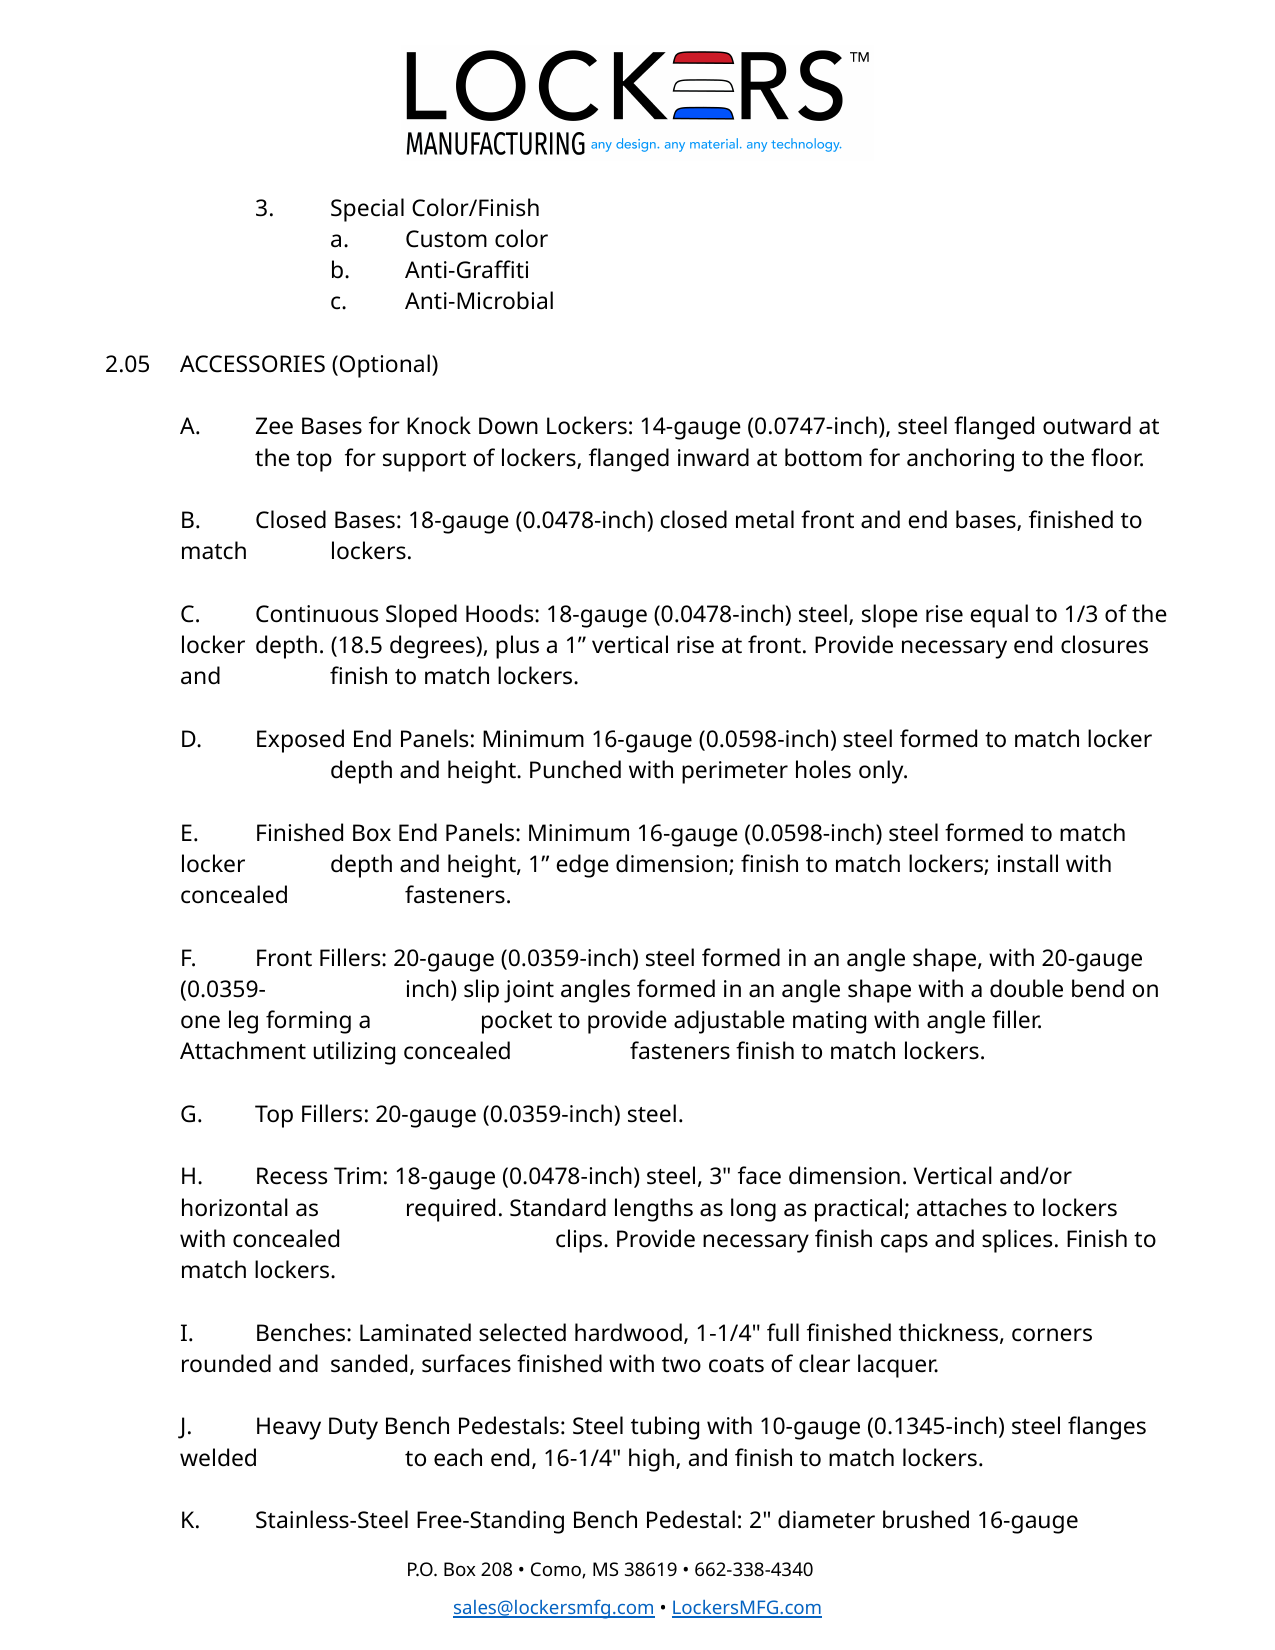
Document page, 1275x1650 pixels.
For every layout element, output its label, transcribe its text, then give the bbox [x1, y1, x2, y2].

text H. Recess Trim: 18-gauge (0.0478-inch) steel, 3" face dimension. Vertical and/or horizontal as required. Standard lengths as long as practical; attaches to lockers with concealed clips. Provide necessary finish caps and splices. Finish to match lockers. [180, 1160, 1170, 1285]
picture [401, 45, 874, 161]
text F. Front Fillers: 20-gauge (0.0359-inch) steel formed in an angle shape, with 20-gauge (0.0359- inch) slip joint angles formed in an angle shape with a double bend on one leg forming a pocket to provide adjustable mating with angle filler. Attachment utilizing concealed fasteners finish to match lockers. [180, 942, 1170, 1067]
text 2.05 ACCESSORIES (Optional) [105, 348, 1170, 379]
text a. Custom color [255, 223, 1170, 254]
list A. Zee Bases for Knock Down Lockers: 14-gauge (0.0747-inch), steel flanged outward at the top for support of lockers, flanged inward at bottom for anchoring to the floor. [180, 410, 1170, 473]
text J. Heavy Duty Bench Pedestals: Steel tubing with 10-gauge (0.1345-inch) steel flanges welded to each end, 16‐1/4" high, and finish to match lockers. [180, 1410, 1170, 1473]
text D. Exposed End Panels: Minimum 16-gauge (0.0598-inch) steel formed to match locker depth and height. Punched with perimeter holes only. [180, 723, 1170, 785]
text E. Finished Box End Panels: Minimum 16-gauge (0.0598-inch) steel formed to match locker depth and height, 1” edge dimension; finish to match lockers; install with concealed fasteners. [180, 817, 1170, 910]
text B. Closed Bases: 18-gauge (0.0478-inch) closed metal front and end bases, finished to match lockers. [180, 504, 1170, 567]
text b. Anti-Graffiti [255, 254, 1170, 285]
text I. Benches: Laminated selected hardwood, 1‐1/4" full finished thickness, corners rounded and sanded, surfaces finished with two coats of clear lacquer. [180, 1317, 1170, 1379]
text G. Top Fillers: 20-gauge (0.0359-inch) steel. [180, 1098, 1170, 1129]
text c. Anti-Microbial [255, 285, 1170, 317]
text C. Continuous Sloped Hoods: 18-gauge (0.0478-inch) steel, slope rise equal to 1/3 of the locker depth. (18.5 degrees), plus a 1” vertical rise at front. Provide necessary end closures and finish to match lockers. [180, 598, 1170, 692]
text 3. Special Color/Finish [180, 192, 1170, 223]
